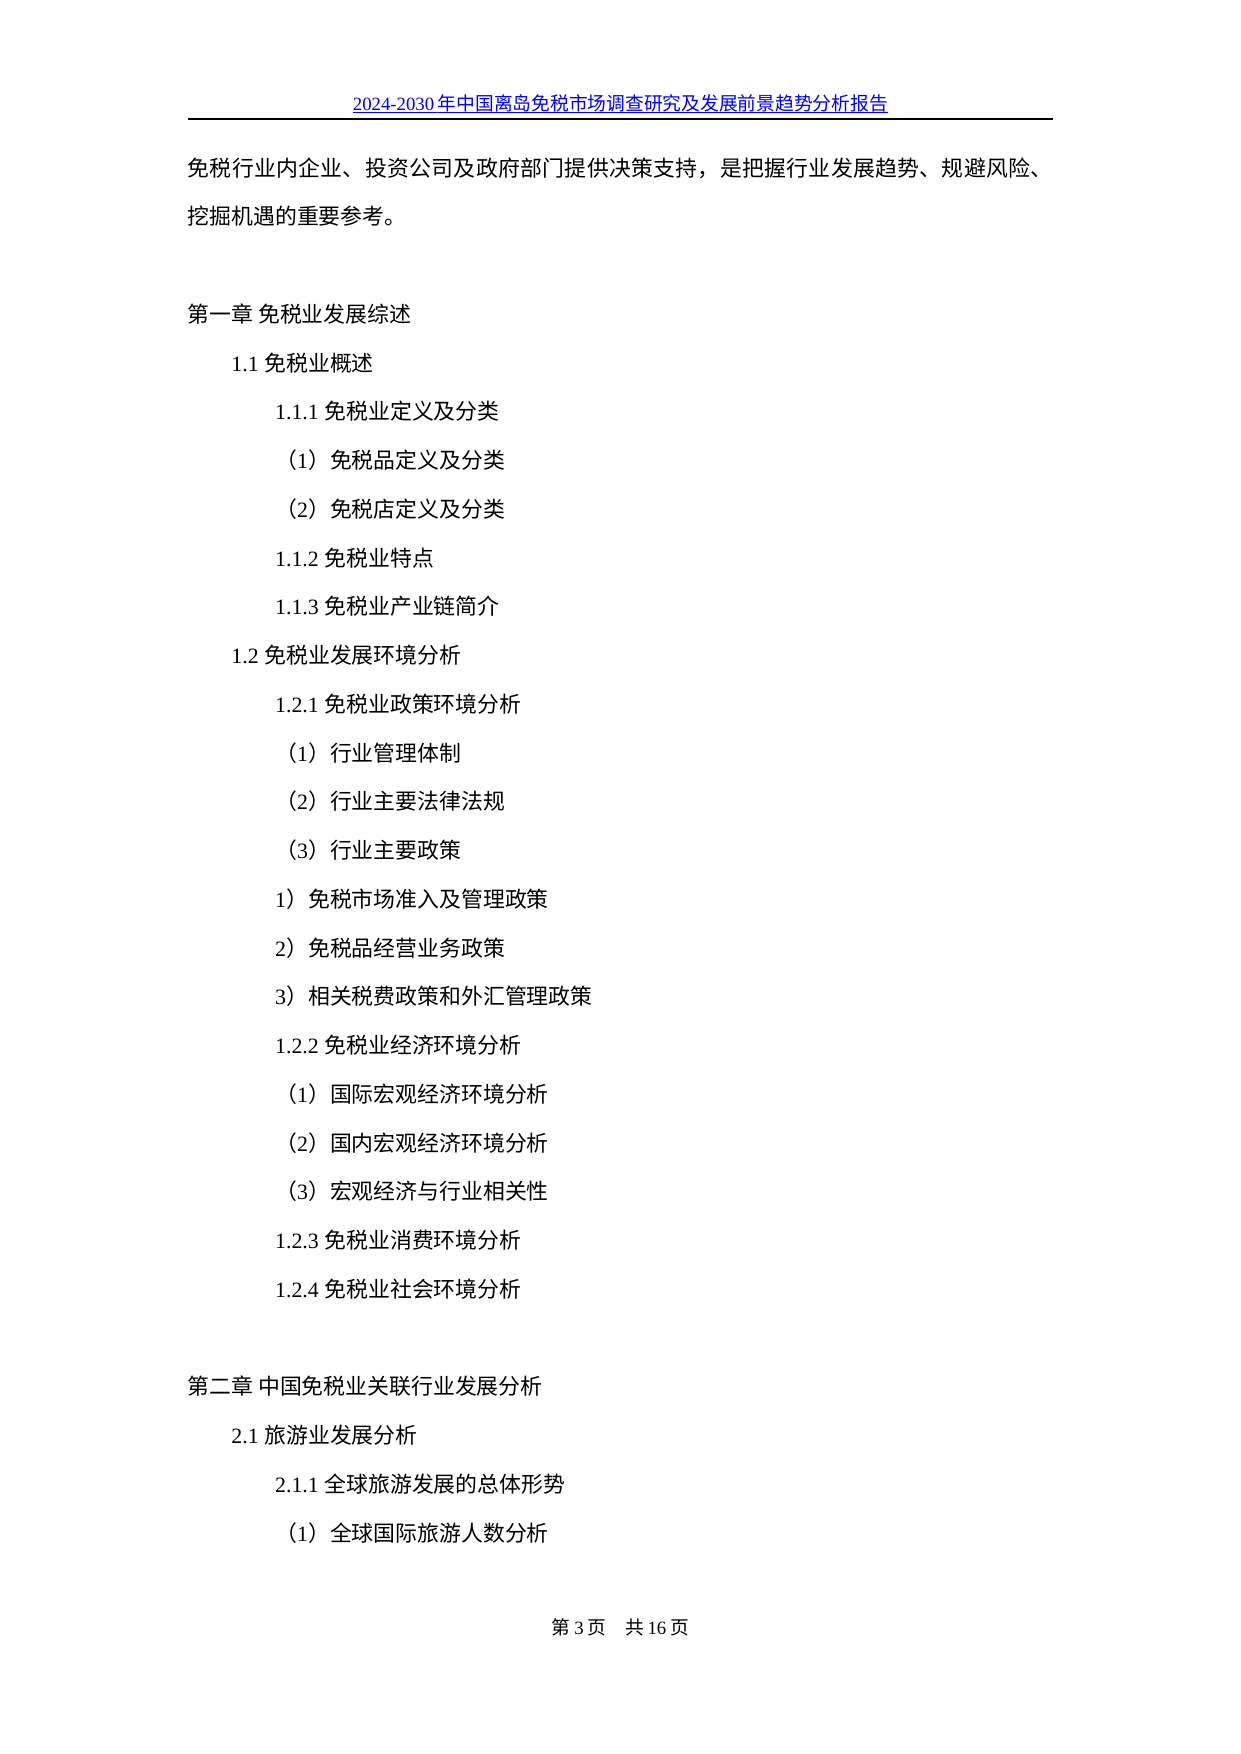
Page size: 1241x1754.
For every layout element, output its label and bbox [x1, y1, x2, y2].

text [187, 150, 1053, 1548]
